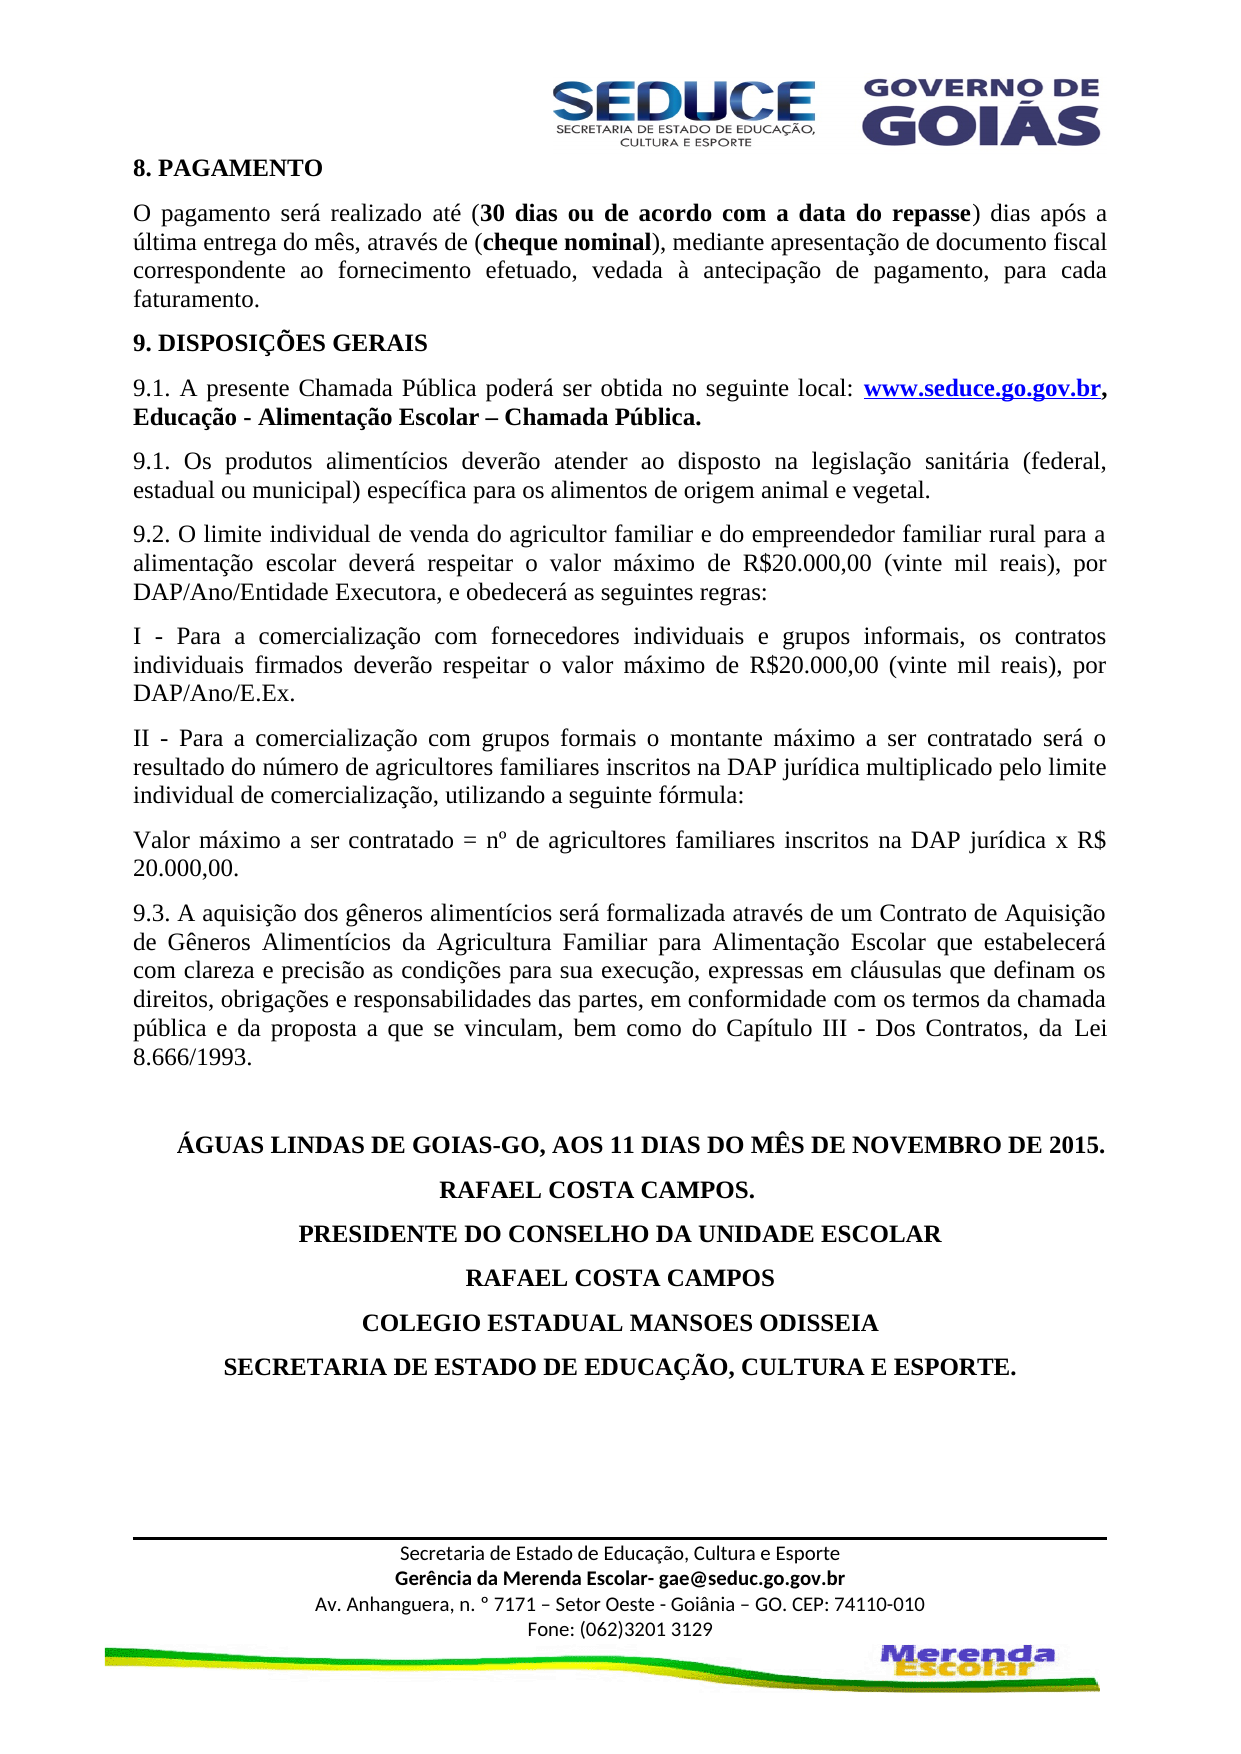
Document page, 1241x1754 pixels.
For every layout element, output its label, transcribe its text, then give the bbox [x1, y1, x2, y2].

text I - Para a comercialização com fornecedores individuais e grupos informais, os contratos individuais firmados deverão respeitar o valor máximo de R$20.000,00 (vinte mil reais), por DAP/Ano/E.Ex. [133, 621, 1107, 707]
text 8. PAGAMENTO [133, 153, 1107, 182]
text O pagamento será realizado até (30 dias ou de acordo com a data do repasse) dias após a última entrega do mês, através de (cheque nominal), mediante apresentação de documento fiscal correspondente ao fornecimento efetuado, vedada à antecipação de pagamento, para cada faturamento. [133, 198, 1107, 313]
text RAFAEL COSTA CAMPOS [133, 1263, 1107, 1292]
text SECRETARIA DE ESTADO DE EDUCAÇÃO, CULTURA E ESPORTE. [133, 1352, 1107, 1381]
text RAFAEL COSTA CAMPOS. [133, 1175, 1107, 1203]
text 9.2. O limite individual de venda do agricultor familiar e do empreendedor familiar rural para a alimentação escolar deverá respeitar o valor máximo de R$20.000,00 (vinte mil reais), por DAP/Ano/Entidade Executora, e obedecerá as seguintes regras: [133, 519, 1107, 605]
text PRESIDENTE DO CONSELHO DA UNIDADE ESCOLAR [133, 1219, 1107, 1248]
text COLEGIO ESTADUAL MANSOES ODISSEIA [133, 1308, 1107, 1337]
text 9. DISPOSIÇÕES GERAIS [133, 328, 1107, 357]
text 9.3. A aquisição dos gêneros alimentícios será formalizada através de um Contrato de Aquisição de Gêneros Alimentícios da Agricultura Familiar para Alimentação Escolar que estabelecerá com clareza e precisão as condições para sua execução, expressas em cláusulas que definam os direitos, obrigações e responsabilidades das partes, em conformidade com os termos da chamada pública e da proposta a que se vinculam, bem como do Capítulo III - Dos Contratos, da Lei 8.666/1993. [133, 898, 1107, 1070]
text Valor máximo a ser contratado = nº de agricultores familiares inscritos na DAP jurídica x R$ 20.000,00. [133, 825, 1107, 882]
picture [552, 73, 1108, 154]
text 9.1. Os produtos alimentícios deverão atender ao disposto na legislação sanitária (federal, estadual ou municipal) específica para os alimentos de origem animal e vegetal. [133, 446, 1107, 503]
text II - Para a comercialização com grupos formais o montante máximo a ser contratado será o resultado do número de agricultores familiares inscritos na DAP jurídica multiplicado pelo limite individual de comercialização, utilizando a seguinte fórmula: [133, 723, 1107, 809]
text 9.1. A presente Chamada Pública poderá ser obtida no seguinte local: www.seduce.go.gov.br, Educação - Alimentação Escolar – Chamada Pública. [133, 373, 1107, 430]
text ÁGUAS LINDAS DE GOIAS-GO, AOS 11 DIAS DO MÊS DE NOVEMBRO DE 2015. [133, 1130, 1107, 1159]
